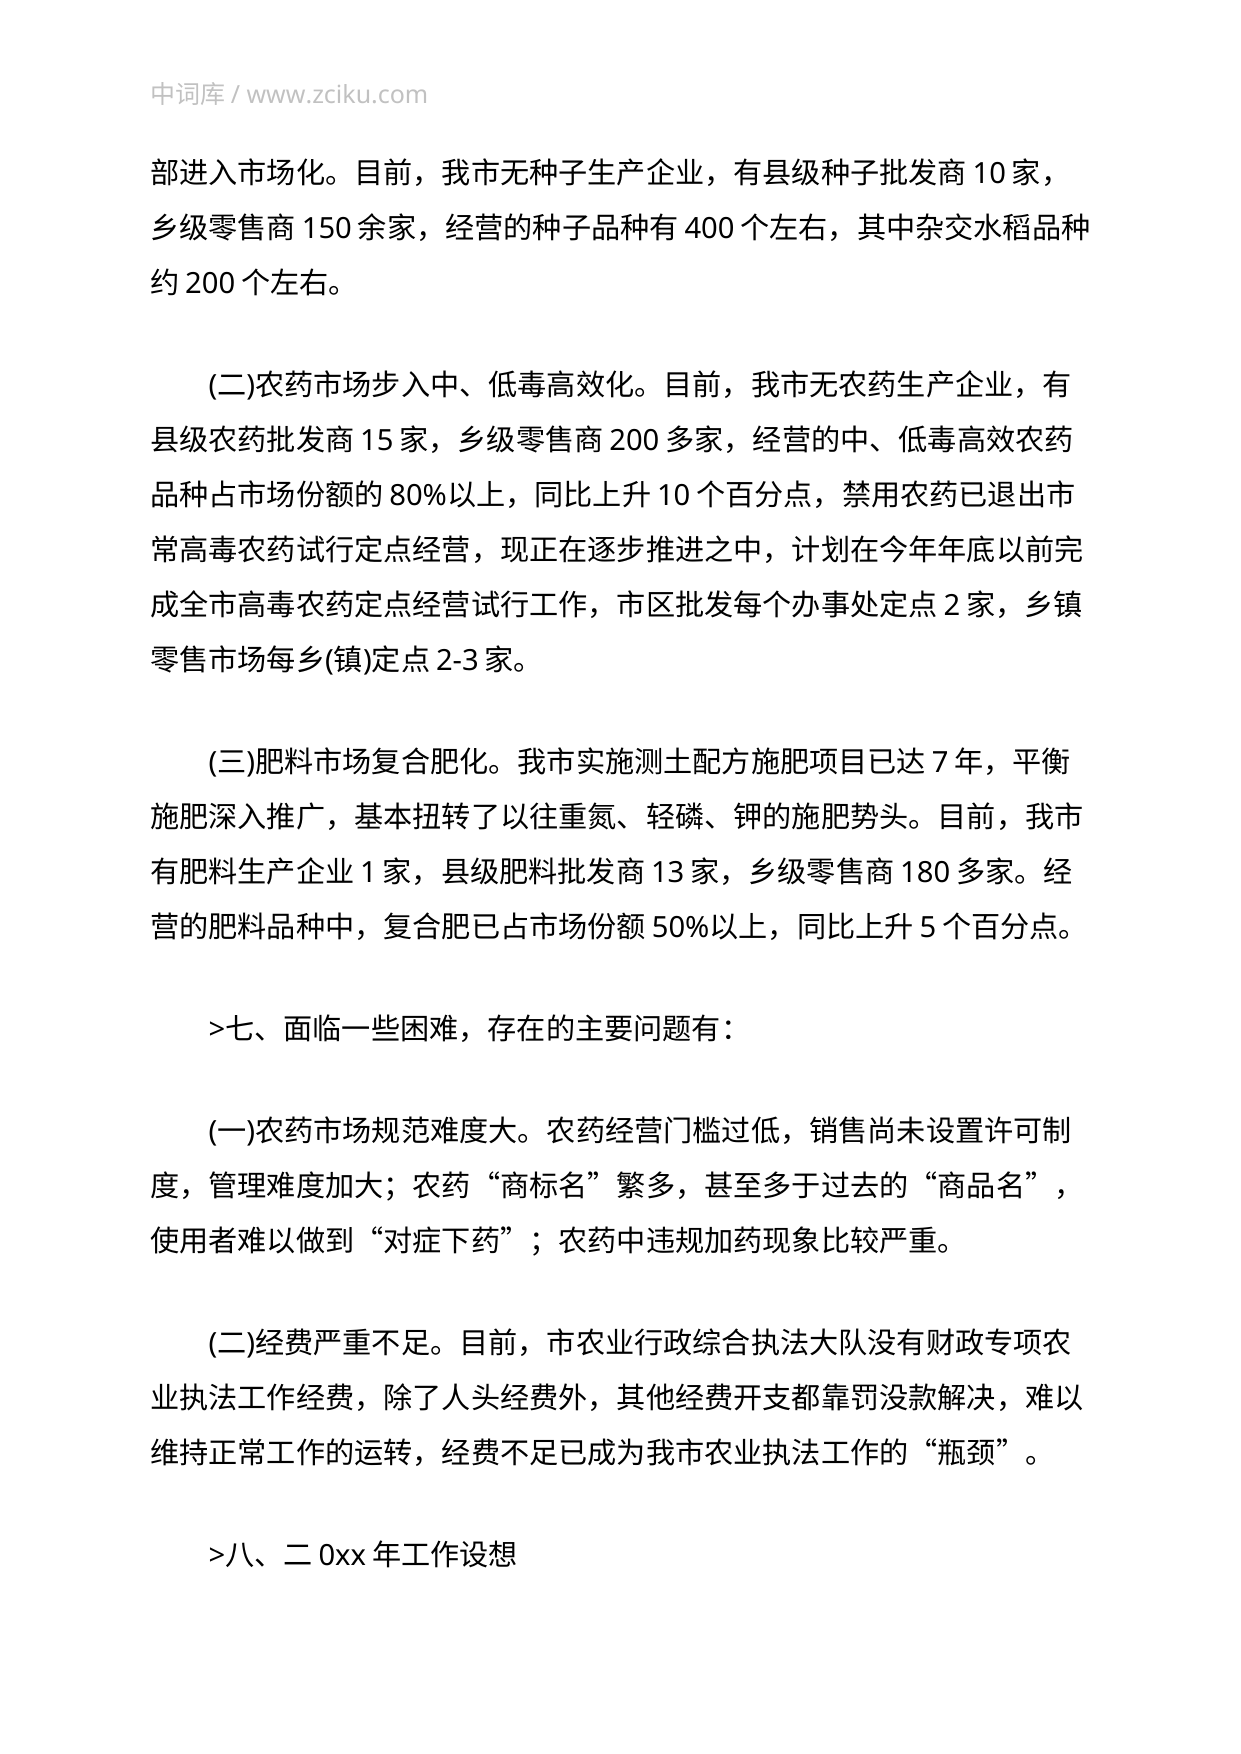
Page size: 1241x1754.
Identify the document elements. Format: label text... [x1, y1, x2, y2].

text (一)农药市场规范难度大。农药经营门槛过低，销售尚未设置许可制度，管理难度加大；农药“商标名”繁多，甚至多于过去的“商品名”，使用者难以做到“对症下药”；农药中违规加药现象比较严重。 [150, 1108, 1090, 1260]
text (二)农药市场步入中、低毒高效化。目前，我市无农药生产企业，有县级农药批发商15家，乡级零售商200多家，经营的中、低毒高效农药品种占市场份额的80%以上，同比上升10个百分点，禁用农药已退出市常高毒农药试行定点经营，现正在逐步推进之中，计划在今年年底以前完成全市高毒农药定点经营试行工作，市区批发每个办事处定点2家，乡镇零售市场每乡(镇)定点2-3家。 [150, 362, 1090, 679]
text (二)经费严重不足。目前，市农业行政综合执法大队没有财政专项农业执法工作经费，除了人头经费外，其他经费开支都靠罚没款解决，难以维持正常工作的运转，经费不足已成为我市农业执法工作的“瓶颈”。 [150, 1319, 1090, 1472]
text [150, 150, 1090, 302]
text >七、面临一些困难，存在的主要问题有： [150, 1006, 1090, 1048]
text >八、二0xx年工作设想 [150, 1531, 1090, 1573]
text (三)肥料市场复合肥化。我市实施测土配方施肥项目已达7年，平衡施肥深入推广，基本扭转了以往重氮、轻磷、钾的施肥势头。目前，我市有肥料生产企业1家，县级肥料批发商13家，乡级零售商180多家。经营的肥料品种中，复合肥已占市场份额50%以上，同比上升5个百分点。 [150, 739, 1090, 946]
